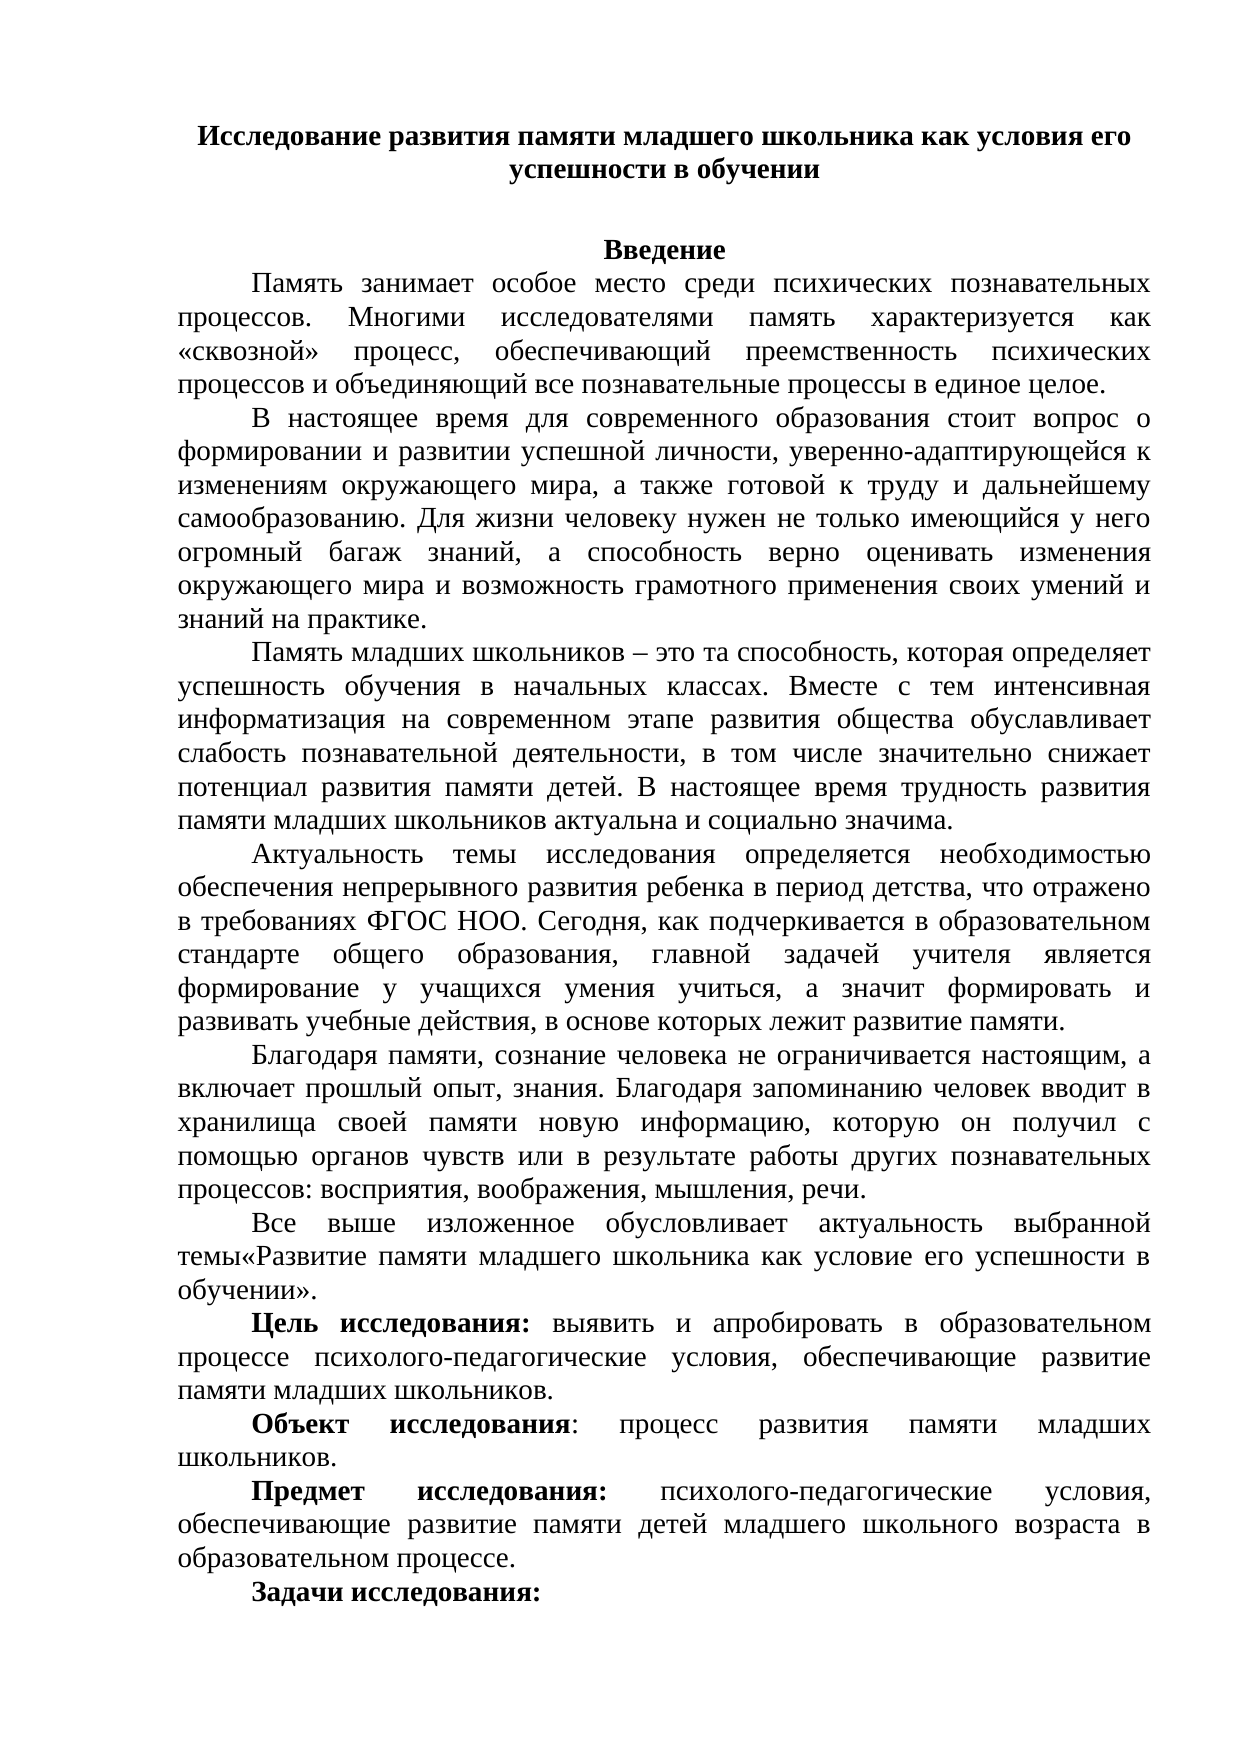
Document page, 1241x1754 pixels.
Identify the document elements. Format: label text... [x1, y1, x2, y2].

text Объект исследования: процесс развития памяти младших школьников. [177, 1406, 1152, 1473]
subtitle Введение [177, 232, 1152, 266]
text Цель исследования: выявить и апробировать в образовательном процессе психолого-педагогические условия, обеспечивающие развитие памяти младших школьников. [177, 1305, 1152, 1406]
text Благодаря памяти, сознание человека не ограничивается настоящим, а включает прошлый опыт, знания. Благодаря запоминанию человек вводит в хранилища своей памяти новую информацию, которую он получил с помощью органов чувств или в результате работы других познавательных процессов: восприятия, воображения, мышления, речи. [177, 1037, 1152, 1205]
subtitle Исследование развития памяти младшего школьника как условия его успешности в обучении [177, 118, 1152, 185]
text Предмет исследования: психолого-педагогические условия, обеспечивающие развитие памяти детей младшего школьного возраста в образовательном процессе. [177, 1473, 1152, 1574]
text Актуальность темы исследования определяется необходимостью обеспечения непрерывного развития ребенка в период детства, что отражено в требованиях ФГОС НОО. Сегодня, как подчеркивается в образовательном стандарте общего образования, главной задачей учителя является формирование у учащихся умения учиться, а значит формировать и развивать учебные действия, в основе которых лежит развитие памяти. [177, 836, 1152, 1037]
text Все выше изложенное обусловливает актуальность выбранной темы«Развитие памяти младшего школьника как условие его успешности в обучении». [177, 1205, 1152, 1305]
text Задачи исследования: [177, 1574, 1152, 1607]
text Память младших школьников – это та способность, которая определяет успешность обучения в начальных классах. Вместе с тем интенсивная информатизация на современном этапе развития общества обуславливает слабость познавательной деятельности, в том числе значительно снижает потенциал развития памяти детей. В настоящее время трудность развития памяти младших школьников актуальна и социально значима. [177, 634, 1152, 836]
text Память занимает особое место среди психических познавательных процессов. Многими исследователями память характеризуется как «сквозной» процесс, обеспечивающий преемственность психических процессов и объединяющий все познавательные процессы в единое целое. [177, 266, 1152, 400]
text В настоящее время для современного образования стоит вопрос о формировании и развитии успешной личности, уверенно-адаптирующейся к изменениям окружающего мира, а также готовой к труду и дальнейшему самообразованию. Для жизни человеку нужен не только имеющийся у него огромный багаж знаний, а способность верно оценивать изменения окружающего мира и возможность грамотного применения своих умений и знаний на практике. [177, 400, 1152, 634]
